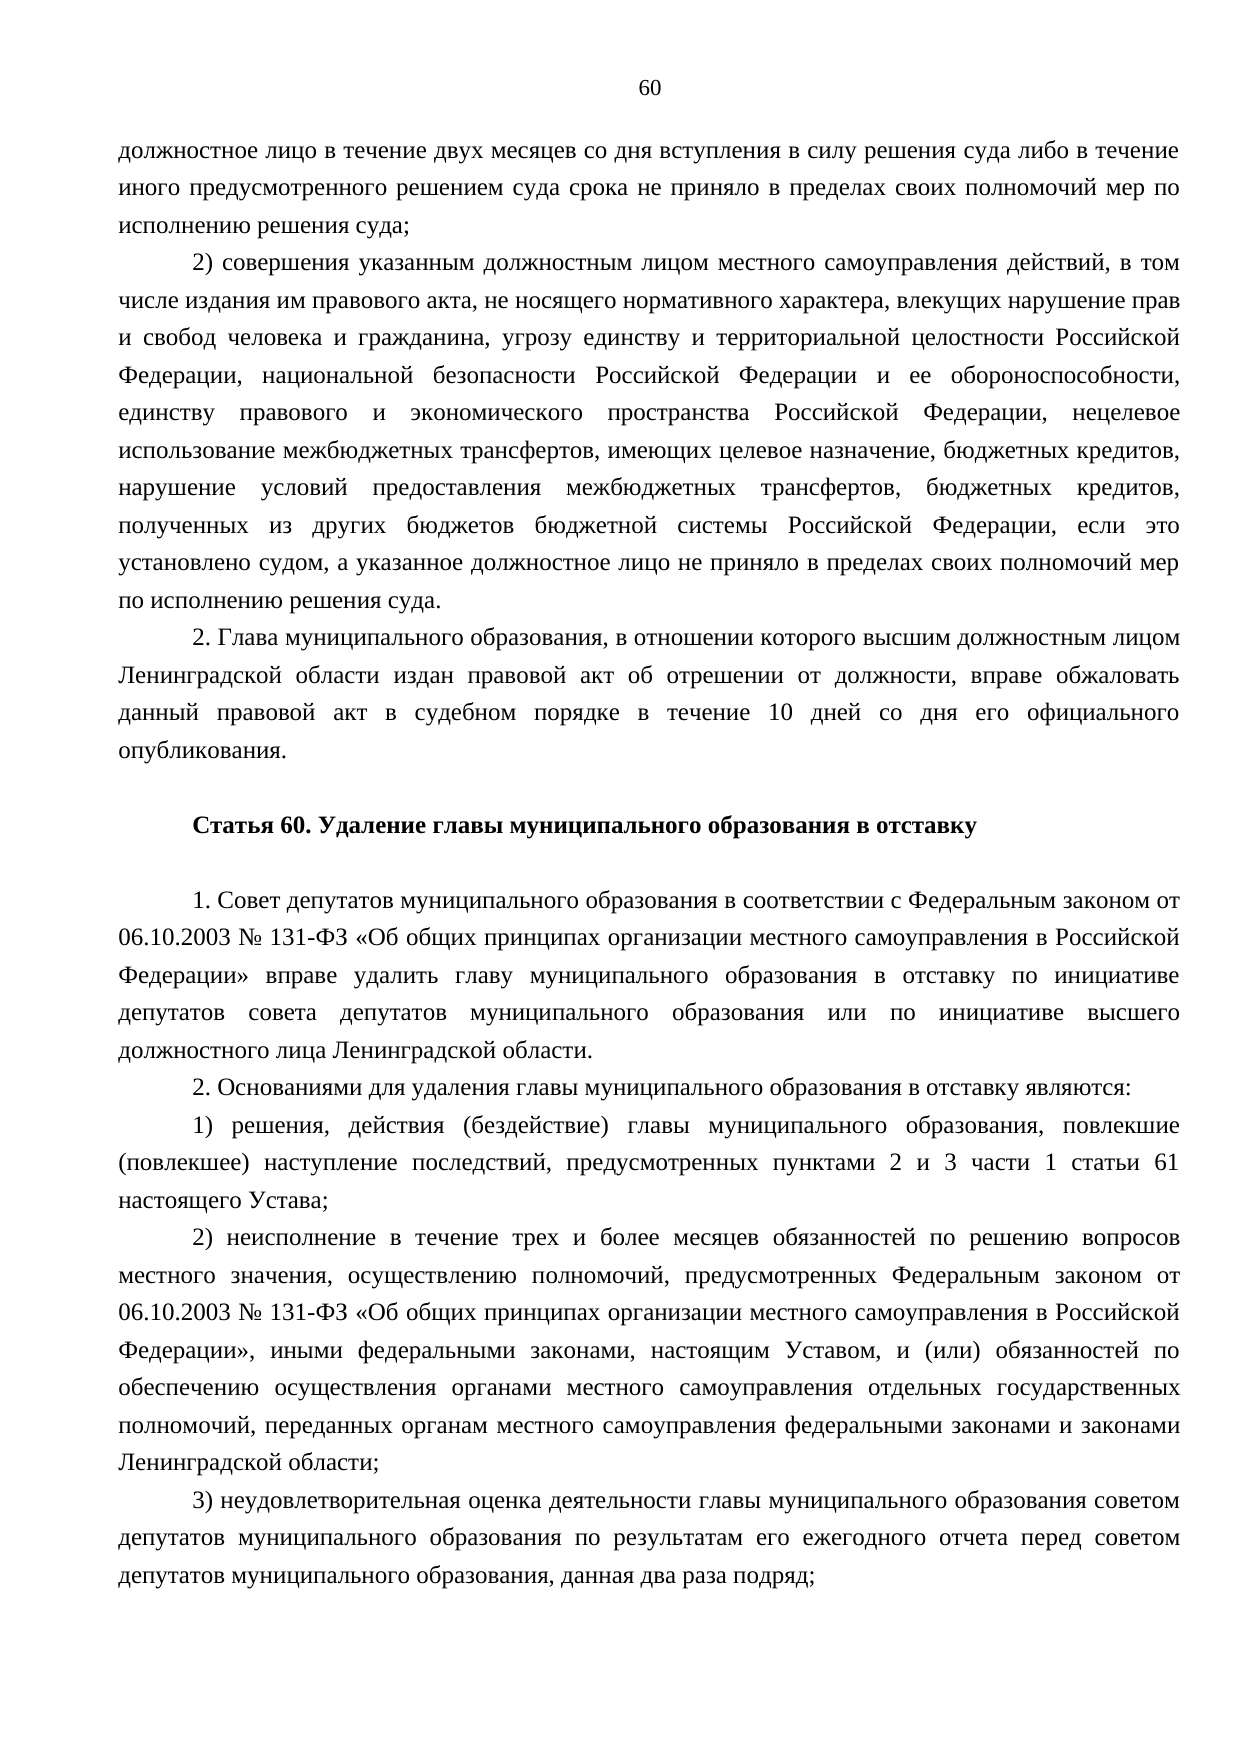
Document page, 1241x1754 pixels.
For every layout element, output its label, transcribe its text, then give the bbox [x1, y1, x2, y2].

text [118, 128, 1181, 241]
text 2. Основаниями для удаления главы муниципального образования в отставку являются: [118, 1066, 1181, 1103]
text 1. Совет депутатов муниципального образования в соответствии с Федеральным законом от 06.10.2003 № 131-ФЗ «Об общих принципах организации местного самоуправления в Российской Федерации» вправе удалить главу муниципального образования в отставку по инициативе депутатов совета депутатов муниципального образования или по инициативе высшего должностного лица Ленинградской области. [118, 878, 1181, 1066]
text 2. Глава муниципального образования, в отношении которого высшим должностным лицом Ленинградской области издан правовой акт об отрешении от должности, вправе обжаловать данный правовой акт в судебном порядке в течение 10 дней со дня его официального опубликования. [118, 616, 1181, 766]
text Статья 60. Удаление главы муниципального образования в отставку [118, 803, 1181, 841]
text 2) совершения указанным должностным лицом местного самоуправления действий, в том числе издания им правового акта, не носящего нормативного характера, влекущих нарушение прав и свобод человека и гражданина, угрозу единству и территориальной целостности Российской Федерации, национальной безопасности Российской Федерации и ее обороноспособности, единству правового и экономического пространства Российской Федерации, нецелевое использование межбюджетных трансфертов, имеющих целевое назначение, бюджетных кредитов, нарушение условий предоставления межбюджетных трансфертов, бюджетных кредитов, полученных из других бюджетов бюджетной системы Российской Федерации, если это установлено судом, а указанное должностное лицо не приняло в пределах своих полномочий мер по исполнению решения суда. [118, 241, 1181, 616]
text 2) неисполнение в течение трех и более месяцев обязанностей по решению вопросов местного значения, осуществлению полномочий, предусмотренных Федеральным законом от 06.10.2003 № 131-ФЗ «Об общих принципах организации местного самоуправления в Российской Федерации», иными федеральными законами, настоящим Уставом, и (или) обязанностей по обеспечению осуществления органами местного самоуправления отдельных государственных полномочий, переданных органам местного самоуправления федеральными законами и законами Ленинградской области; [118, 1216, 1181, 1478]
text 1) решения, действия (бездействие) главы муниципального образования, повлекшие (повлекшее) наступление последствий, предусмотренных пунктами 2 и 3 части 1 статьи 61 настоящего Устава; [118, 1103, 1181, 1216]
text 3) неудовлетворительная оценка деятельности главы муниципального образования советом депутатов муниципального образования по результатам его ежегодного отчета перед советом депутатов муниципального образования, данная два раза подряд; [118, 1478, 1181, 1591]
